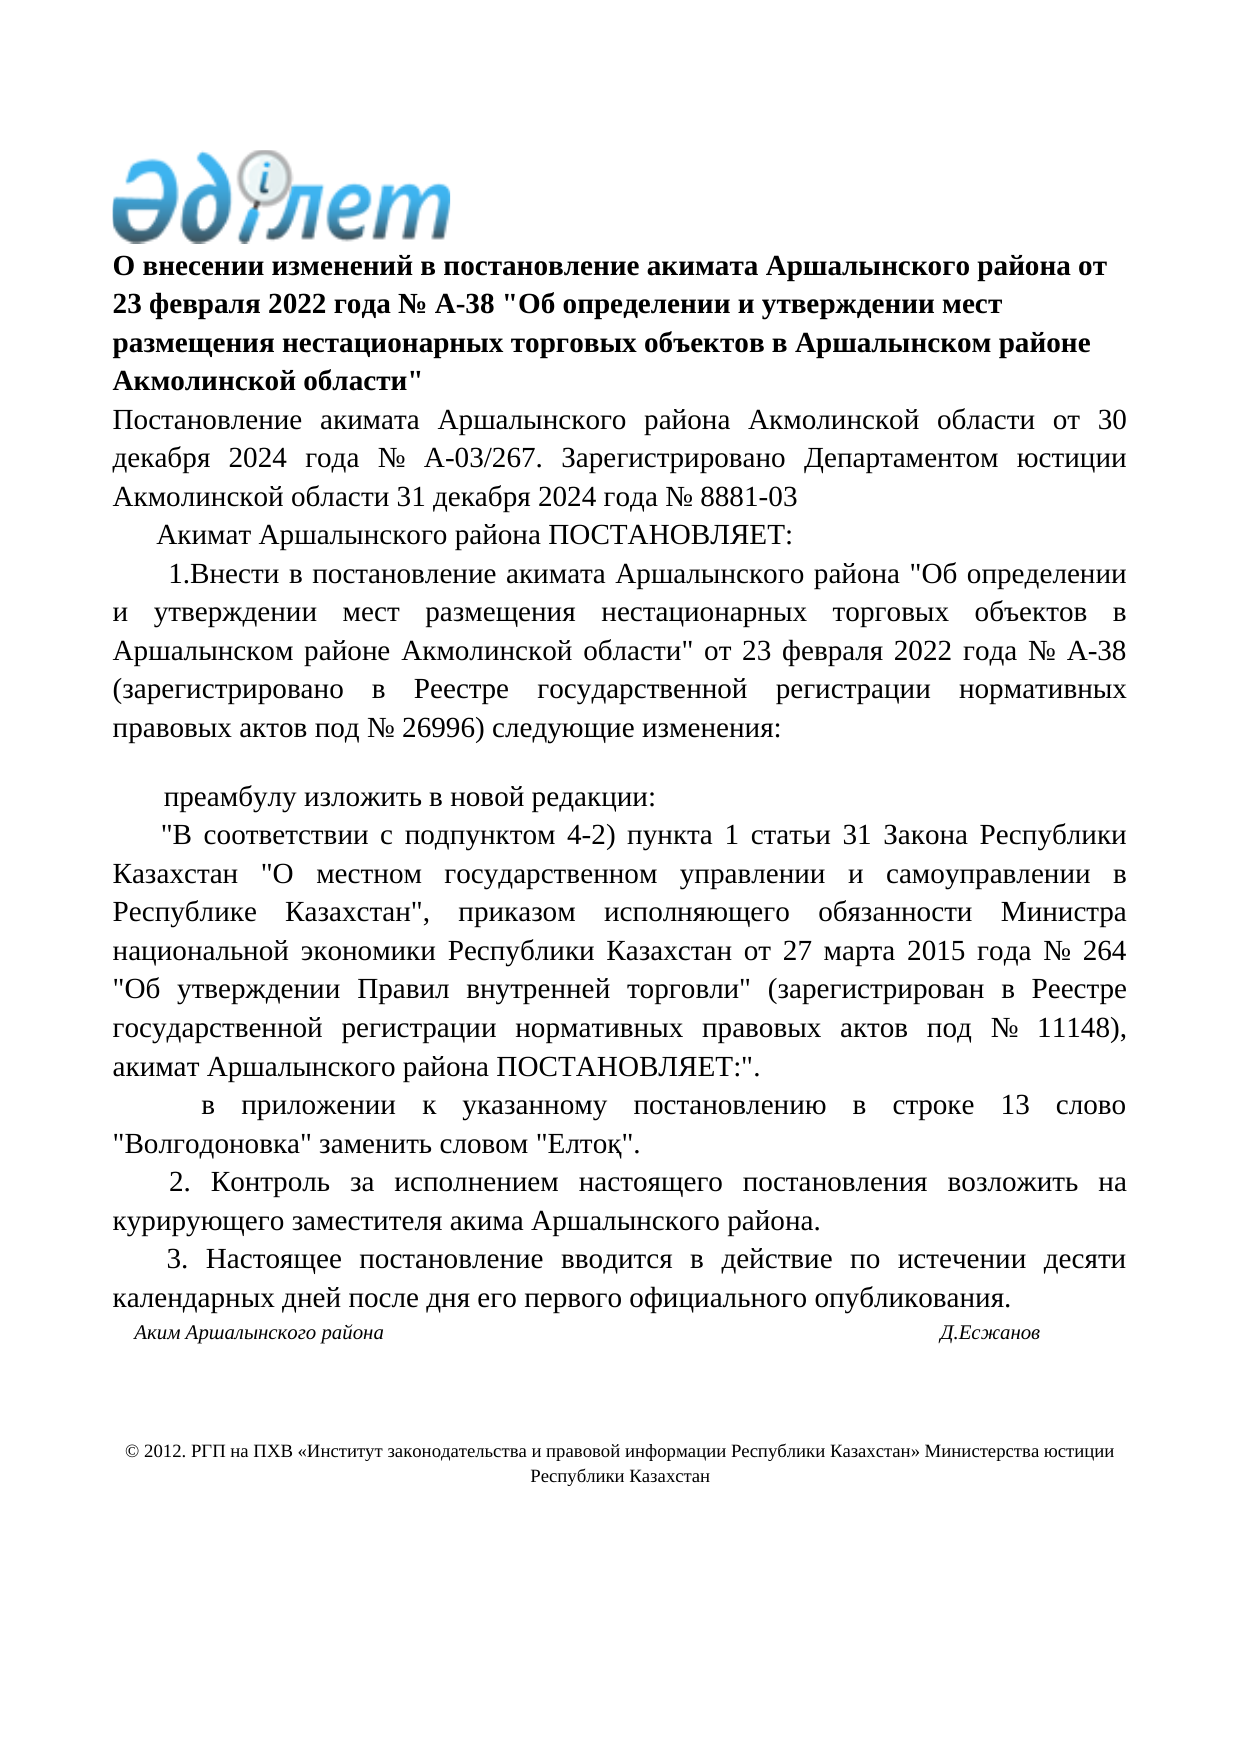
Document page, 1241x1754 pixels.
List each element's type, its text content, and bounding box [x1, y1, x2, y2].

text в приложении к указанному постановлению в строке 13 слово "Волгодоновка" заменить словом "Елтоқ". [112, 1087, 1128, 1159]
text О внесении изменений в постановление акимата Аршалынского района от 23 февраля 2022 года № А-38 "Об определении и утверждении мест размещения нестационарных торговых объектов в Аршалынском районе Акмолинской области" [112, 248, 1128, 397]
table_header Аким Аршалынского района [101, 1319, 939, 1349]
text 2. Контроль за исполнением настоящего постановления возложить на курирующего заместителя акима Аршалынского района. [112, 1164, 1128, 1236]
picture [112, 150, 451, 244]
text © 2012. РГП на ПХВ «Институт законодательства и правовой информации Республики Казахстан» Министерства юстиции Республики Казахстан [112, 1440, 1128, 1486]
text Акимат Аршалынского района ПОСТАНОВЛЯЕТ: [112, 517, 1128, 551]
text 1.Внести в постановление акимата Аршалынского района "Об определении и утверждении мест размещения нестационарных торговых объектов в Аршалынском районе Акмолинской области" от 23 февраля 2022 года № А-38 (зарегистрировано в Реестре государственной регистрации нормативных правовых актов под № 26996) следующие изменения: [112, 556, 1128, 744]
text 3. Настоящее постановление вводится в действие по истечении десяти календарных дней после дня его первого официального опубликования. [112, 1241, 1128, 1313]
text преамбулу изложить в новой редакции: [112, 779, 1128, 812]
table_header Д.Есжанов [939, 1319, 1240, 1349]
text Постановление акимата Аршалынского района Акмолинской области от 30 декабря 2024 года № А-03/267. Зарегистрировано Департаментом юстиции Акмолинской области 31 декабря 2024 года № 8881-03 [112, 402, 1128, 512]
text "В соответствии с подпунктом 4-2) пункта 1 статьи 31 Закона Республики Казахстан "О местном государственном управлении и самоуправлении в Республике Казахстан", приказом исполняющего обязанности Министра национальной экономики Республики Казахстан от 27 марта 2015 года № 264 "Об утверждении Правил внутренней торговли" (зарегистрирован в Реестре государственной регистрации нормативных правовых актов под № 11148), акимат Аршалынского района ПОСТАНОВЛЯЕТ:". [112, 817, 1128, 1082]
